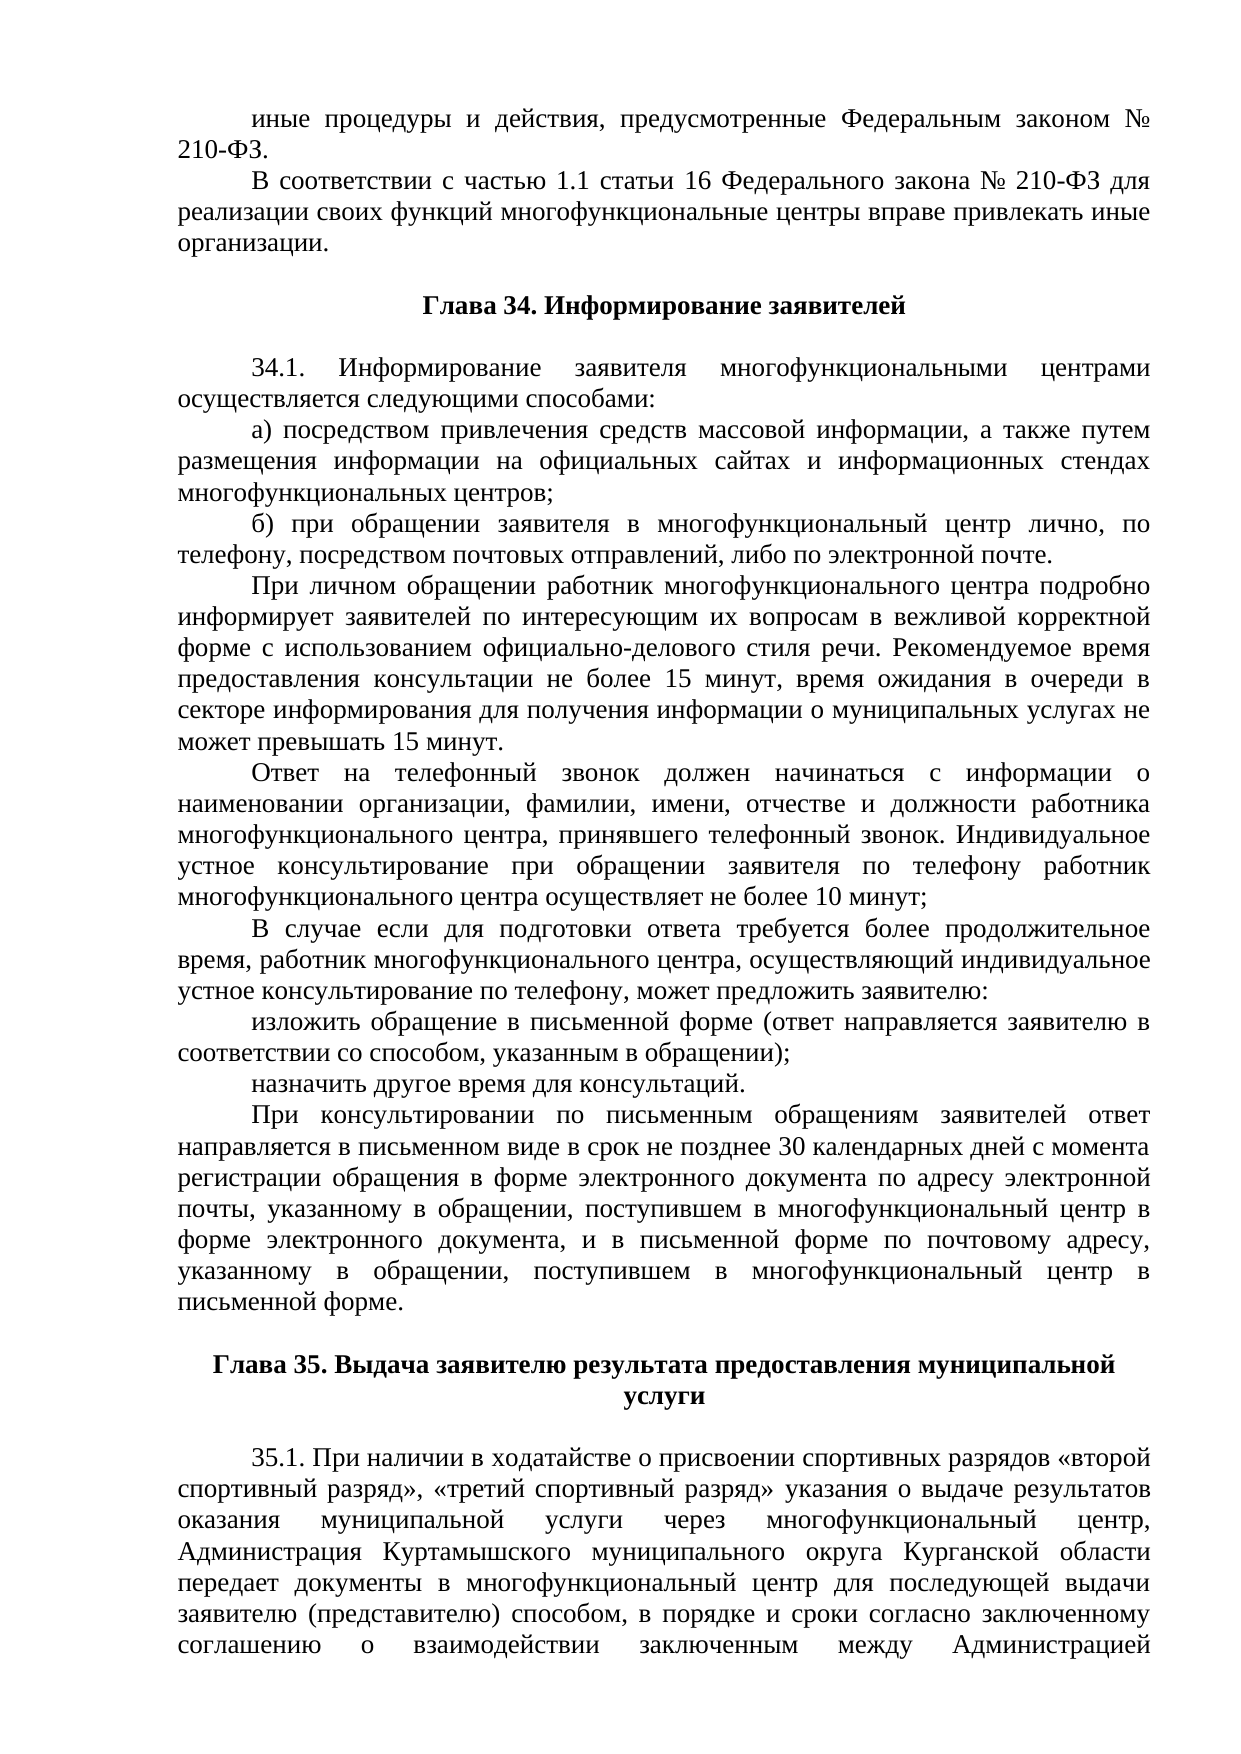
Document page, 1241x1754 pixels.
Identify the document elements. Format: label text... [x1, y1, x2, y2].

text При личном обращении работник многофункционального центра подробно информирует заявителей по интересующим их вопросам в вежливой корректной форме с использованием официально-делового стиля речи. Рекомендуемое время предоставления консультации не более 15 минут, время ожидания в очереди в секторе информирования для получения информации о муниципальных услугах не может превышать 15 минут. [177, 569, 1152, 756]
text назначить другое время для консультаций. [177, 1067, 1152, 1098]
text В соответствии с частью 1.1 статьи 16 Федерального закона № 210-ФЗ для реализации своих функций многофункциональные центры вправе привлекать иные организации. [177, 164, 1152, 258]
text б) при обращении заявителя в многофункциональный центр лично, по телефону, посредством почтовых отправлений, либо по электронной почте. [177, 507, 1152, 569]
text Глава 35. Выдача заявителю результата предоставления муниципальной услуги [177, 1348, 1152, 1410]
text В случае если для подготовки ответа требуется более продолжительное время, работник многофункционального центра, осуществляющий индивидуальное устное консультирование по телефону, может предложить заявителю: [177, 912, 1152, 1005]
text иные процедуры и действия, предусмотренные Федеральным законом № 210-ФЗ. [177, 102, 1152, 164]
text а) посредством привлечения средств массовой информации, а также путем размещения информации на официальных сайтах и информационных стендах многофункциональных центров; [177, 413, 1152, 507]
text Глава 34. Информирование заявителей [177, 289, 1152, 320]
text При консультировании по письменным обращениям заявителей ответ направляется в письменном виде в срок не позднее 30 календарных дней с момента регистрации обращения в форме электронного документа по адресу электронной почты, указанному в обращении, поступившем в многофункциональный центр в форме электронного документа, и в письменной форме по почтовому адресу, указанному в обращении, поступившем в многофункциональный центр в письменной форме. [177, 1098, 1152, 1317]
text Ответ на телефонный звонок должен начинаться с информации о наименовании организации, фамилии, имени, отчестве и должности работника многофункционального центра, принявшего телефонный звонок. Индивидуальное устное консультирование при обращении заявителя по телефону работник многофункционального центра осуществляет не более 10 минут; [177, 756, 1152, 912]
text 34.1. Информирование заявителя многофункциональными центрами осуществляется следующими способами: [177, 351, 1152, 413]
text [177, 1441, 1152, 1659]
text изложить обращение в письменной форме (ответ направляется заявителю в соответствии со способом, указанным в обращении); [177, 1005, 1152, 1067]
